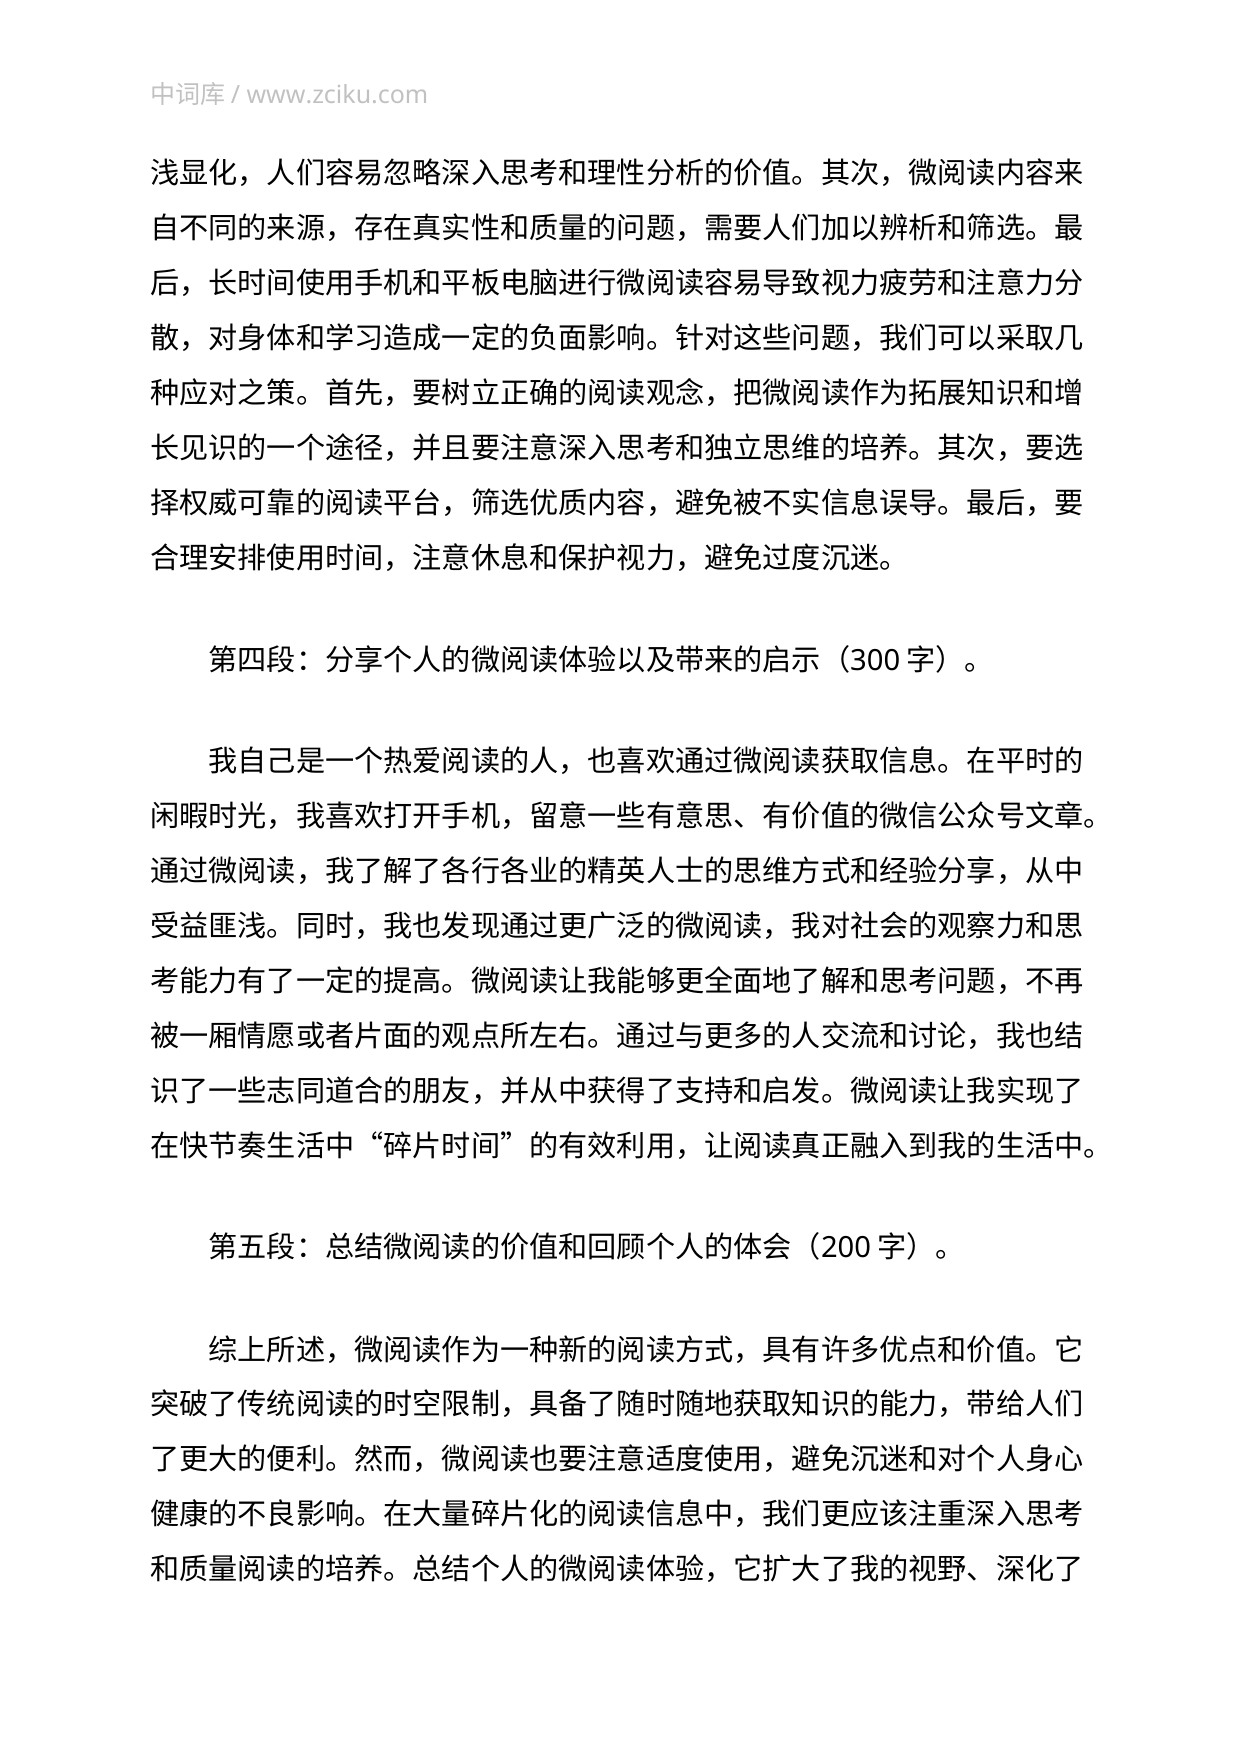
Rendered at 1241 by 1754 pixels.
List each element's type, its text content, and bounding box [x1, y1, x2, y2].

text 我自己是一个热爱阅读的人，也喜欢通过微阅读获取信息。在平时的闲暇时光，我喜欢打开手机，留意一些有意思、有价值的微信公众号文章。通过微阅读，我了解了各行各业的精英人士的思维方式和经验分享，从中受益匪浅。同时，我也发现通过更广泛的微阅读，我对社会的观察力和思考能力有了一定的提高。微阅读让我能够更全面地了解和思考问题，不再被一厢情愿或者片面的观点所左右。通过与更多的人交流和讨论，我也结识了一些志同道合的朋友，并从中获得了支持和启发。微阅读让我实现了在快节奏生活中“碎片时间”的有效利用，让阅读真正融入到我的生活中。 [150, 738, 1090, 1164]
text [150, 150, 1090, 577]
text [150, 1326, 1090, 1588]
text 第五段：总结微阅读的价值和回顾个人的体会（200字）。 [150, 1224, 1090, 1266]
text 第四段：分享个人的微阅读体验以及带来的启示（300字）。 [150, 636, 1090, 678]
